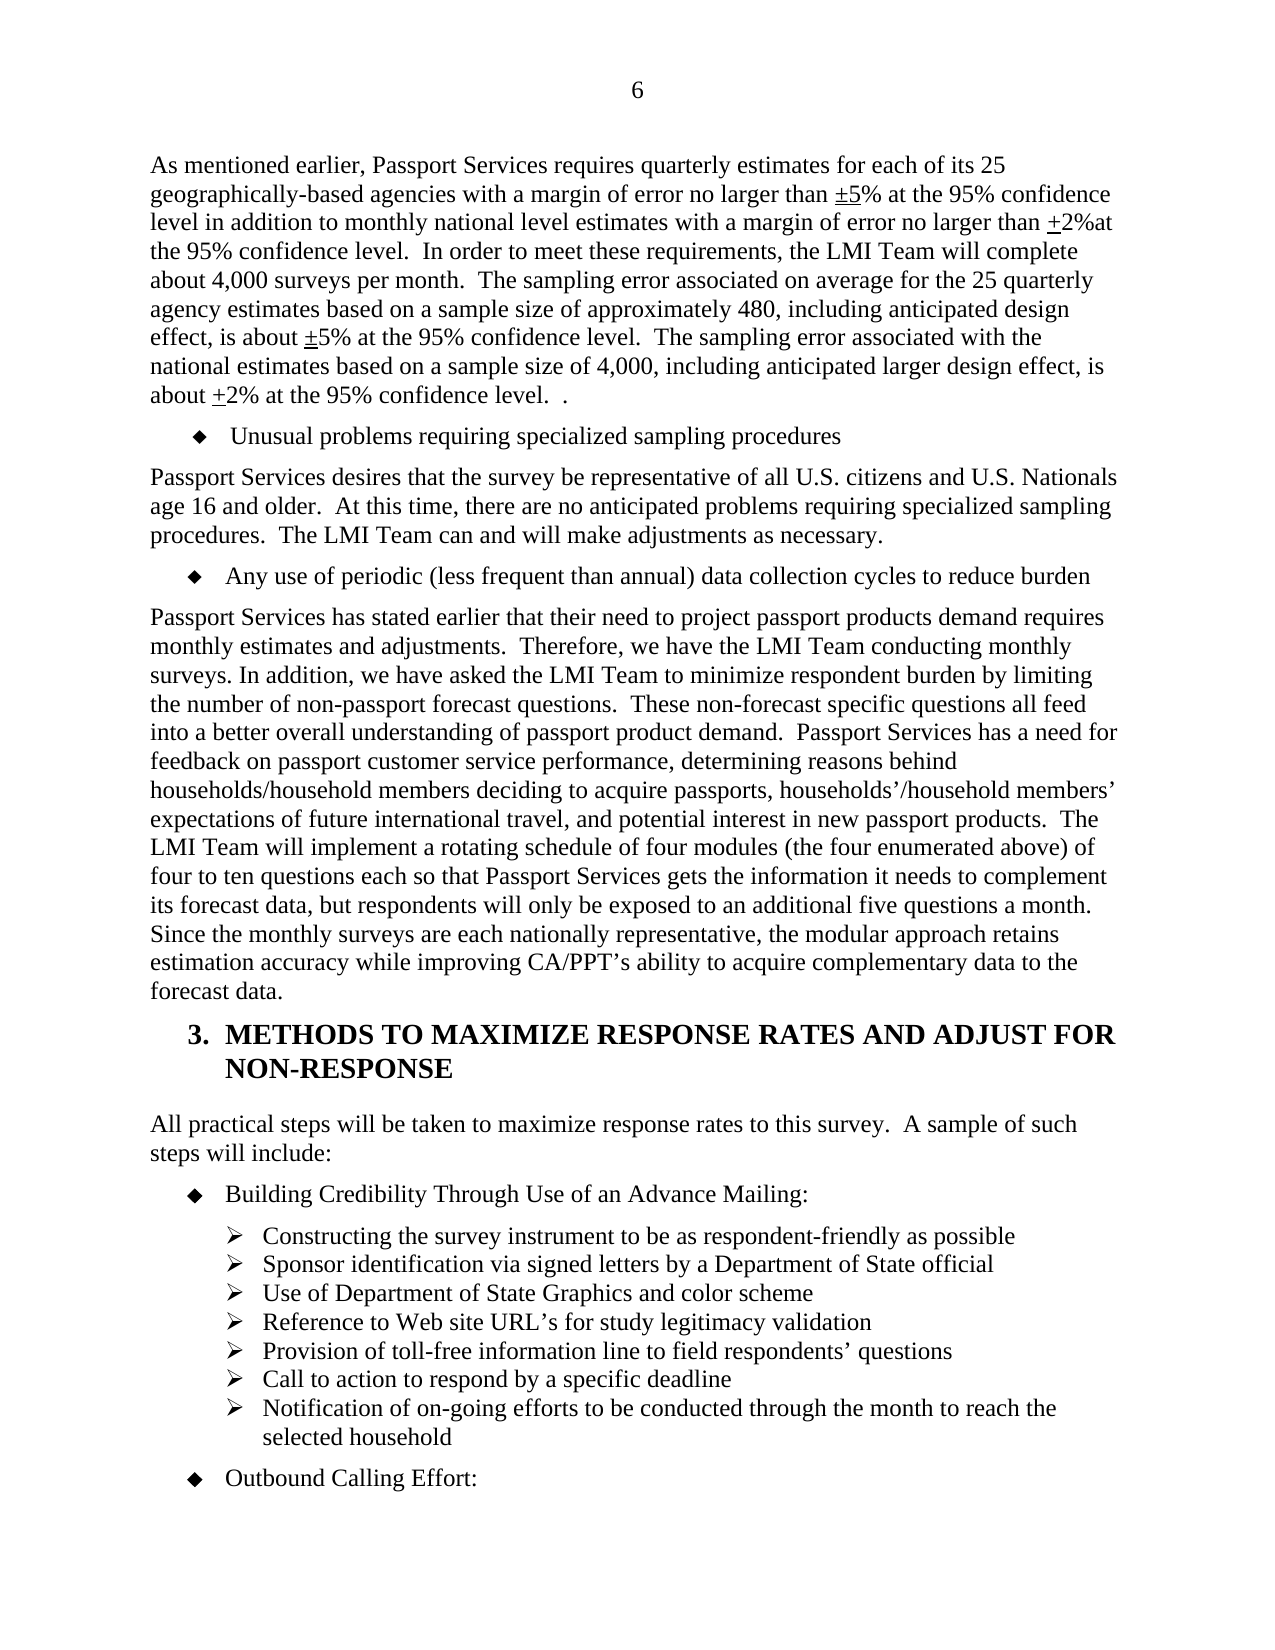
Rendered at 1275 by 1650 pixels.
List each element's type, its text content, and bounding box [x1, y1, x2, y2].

list Provision of toll-free information line to field respondents’ questions [225, 1336, 1125, 1364]
list Any use of periodic (less frequent than annual) data collection cycles to reduce burden [187, 561, 1125, 590]
list Call to action to respond by a specific deadline [225, 1364, 1125, 1393]
text All practical steps will be taken to maximize response rates to this survey. A sample of such steps will include: [150, 1109, 1125, 1167]
list Sponsor identification via signed letters by a Department of State official [225, 1249, 1125, 1278]
text As mentioned earlier, Passport Services requires quarterly estimates for each of its 25 geographically-based agencies with a margin of error no larger than ±5% at the 95% confidence level in addition to monthly national level estimates with a margin of error no larger than +2%at the 95% confidence level. In order to meet these requirements, the LMI Team will complete about 4,000 surveys per month. The sampling error associated on average for the 25 quarterly agency estimates based on a sample size of approximately 480, including anticipated design effect, is about ±5% at the 95% confidence level. The sampling error associated with the national estimates based on a sample size of 4,000, including anticipated larger design effect, is about +2% at the 95% confidence level. . [150, 150, 1125, 409]
list Building Credibility Through Use of an Advance Mailing: [187, 1179, 1125, 1208]
list Unusual problems requiring specialized sampling procedures [192, 421, 1125, 450]
text Passport Services desires that the survey be representative of all U.S. citizens and U.S. Nationals age 16 and older. At this time, there are no anticipated problems requiring specialized sampling procedures. The LMI Team can and will make adjustments as necessary. [150, 462, 1125, 549]
subtitle Methods to Maximize Response Rates and Adjust for Non-Response [187, 1017, 1125, 1084]
list Use of Department of State Graphics and color scheme [225, 1278, 1125, 1307]
text Passport Services has stated earlier that their need to project passport products demand requires monthly estimates and adjustments. Therefore, we have the LMI Team conducting monthly surveys. In addition, we have asked the LMI Team to minimize respondent burden by limiting the number of non-passport forecast questions. These non-forecast specific questions all feed into a better overall understanding of passport product demand. Passport Services has a need for feedback on passport customer service performance, determining reasons behind households/household members deciding to acquire passports, households’/household members’ expectations of future international travel, and potential interest in new passport products. The LMI Team will implement a rotating schedule of four modules (the four enumerated above) of four to ten questions each so that Passport Services gets the information it needs to complement its forecast data, but respondents will only be exposed to an additional five questions a month. Since the monthly surveys are each nationally representative, the modular approach retains estimation accuracy while improving CA/PPT’s ability to acquire complementary data to the forecast data. [150, 602, 1125, 1005]
list Outbound Calling Effort: [187, 1463, 1125, 1492]
list Reference to Web site URL’s for study legitimacy validation [225, 1307, 1125, 1336]
list Constructing the survey instrument to be as respondent-friendly as possible [225, 1221, 1125, 1249]
list Notification of on-going efforts to be conducted through the month to reach the selected household [225, 1393, 1125, 1451]
